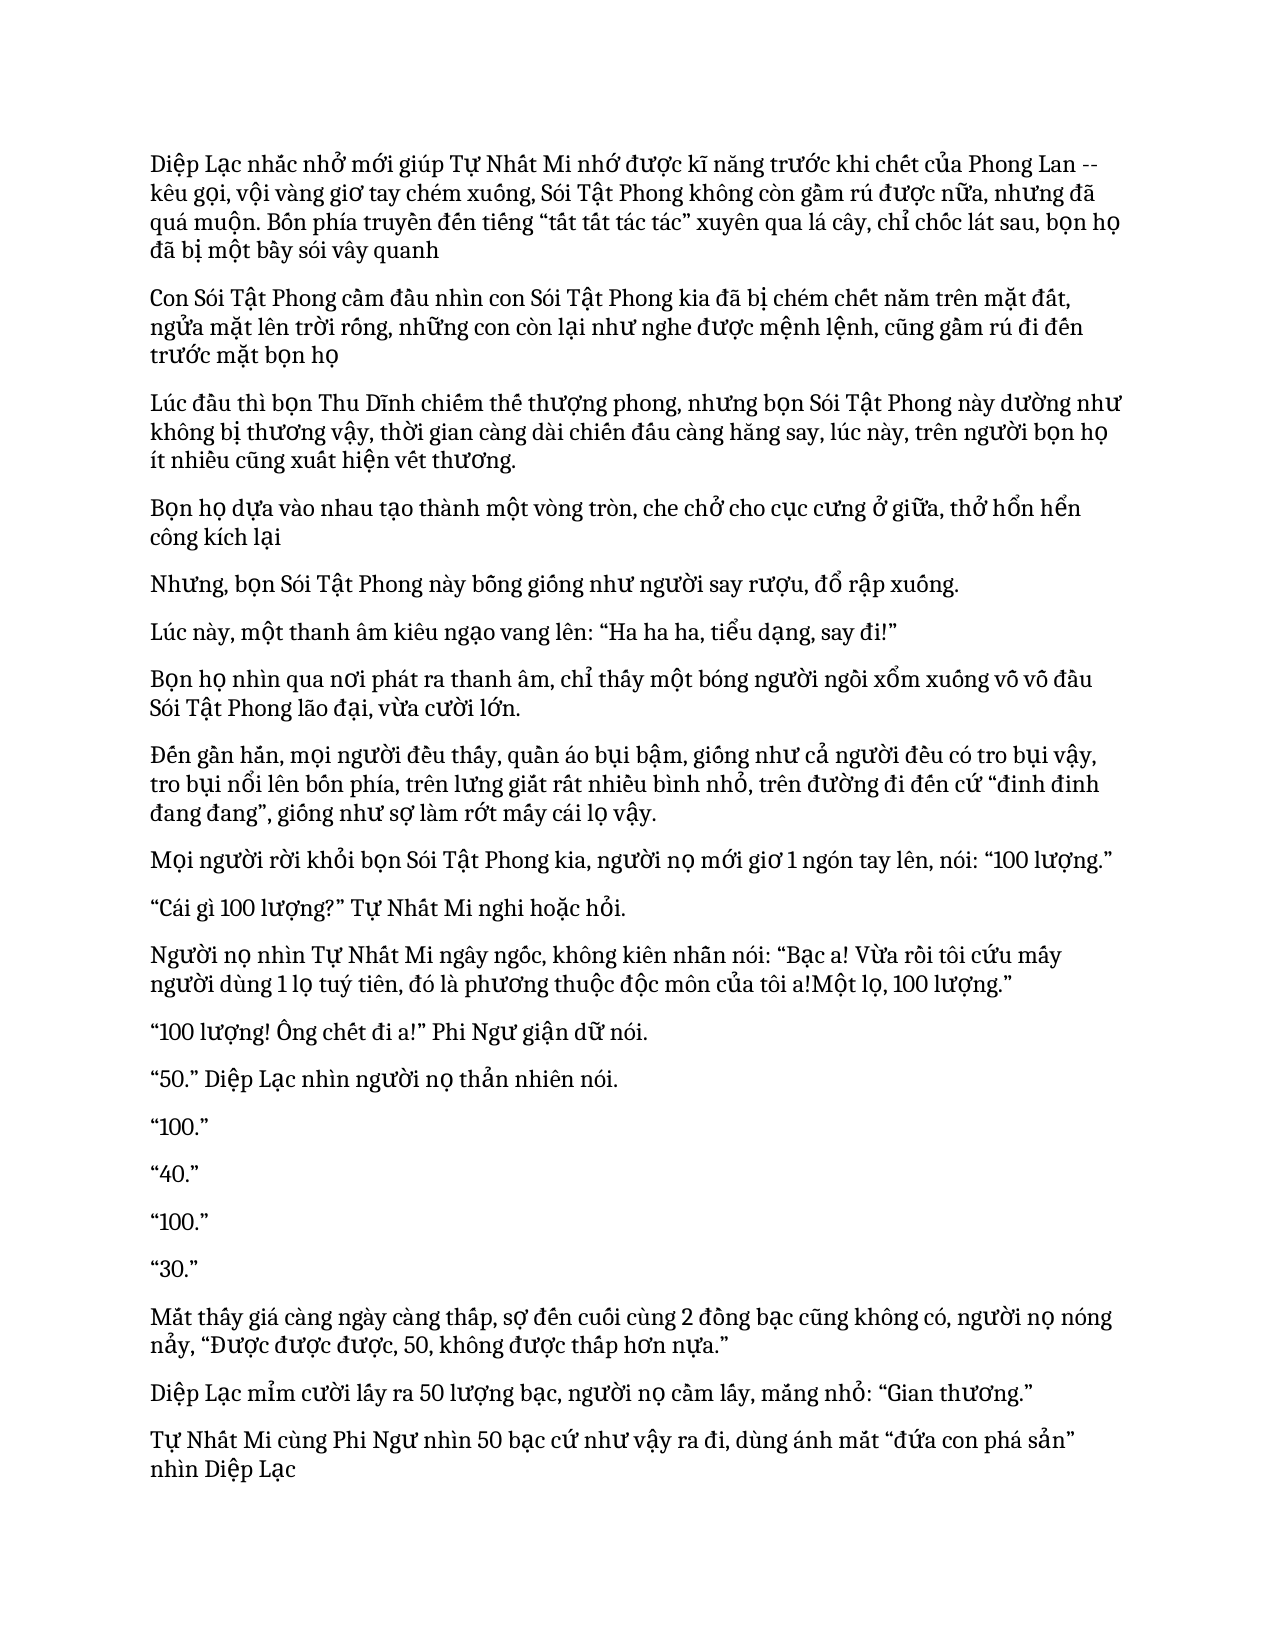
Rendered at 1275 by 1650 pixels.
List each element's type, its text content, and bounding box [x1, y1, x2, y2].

text Bọn họ nhìn qua nơi phát ra thanh âm, chỉ thấy một bóng người ngồi xổm xuống vỗ vỗ đầu Sói Tật Phong lão đại, vừa cười lớn. [150, 665, 1125, 722]
text Đến gần hắn, mọi người đều thấy, quần áo bụi bậm, giống như cả người đều có tro bụi vậy, tro bụi nổi lên bốn phía, trên lưng giắt rất nhiều bình nhỏ, trên đường đi đến cứ “đinh đinh đang đang”, giống như sợ làm rớt mấy cái lọ vậy. [150, 741, 1125, 827]
text Nhưng, bọn Sói Tật Phong này bỗng giống như người say rượu, đổ rập xuống. [150, 570, 1125, 599]
text “50.” Diệp Lạc nhìn người nọ thản nhiên nói. [150, 1065, 1125, 1094]
text “Cái gì 100 lượng?” Tự Nhất Mi nghi hoặc hỏi. [150, 894, 1125, 922]
text Tự Nhất Mi cùng Phi Ngư nhìn 50 bạc cứ như vậy ra đi, dùng ánh mắt “đứa con phá sản” nhìn Diệp Lạc [150, 1426, 1125, 1484]
text Người nọ nhìn Tự Nhất Mi ngây ngốc, không kiên nhẫn nói: “Bạc a! Vừa rồi tôi cứu mấy người dùng 1 lọ tuý tiên, đó là phương thuộc độc môn của tôi a!Một lọ, 100 lượng.” [150, 941, 1125, 999]
text Diệp Lạc nhắc nhở mới giúp Tự Nhất Mi nhớ được kĩ năng trước khi chết của Phong Lan -- kêu gọi, vội vàng giơ tay chém xuống, Sói Tật Phong không còn gầm rú được nữa, nhưng đã quá muộn. Bốn phía truyền đến tiếng “tất tất tác tác” xuyên qua lá cây, chỉ chốc lát sau, bọn họ đã bị một bầy sói vây quanh [150, 150, 1125, 265]
text “100 lượng! Ông chết đi a!” Phi Ngư giận dữ nói. [150, 1017, 1125, 1046]
text “30.” [150, 1255, 1125, 1284]
text “100.” [150, 1112, 1125, 1141]
text “100.” [150, 1207, 1125, 1236]
text Lúc đầu thì bọn Thu Dĩnh chiếm thế thượng phong, nhưng bọn Sói Tật Phong này dường như không bị thương vậy, thời gian càng dài chiến đấu càng hăng say, lúc này, trên người bọn họ ít nhiều cũng xuất hiện vết thương. [150, 389, 1125, 475]
text Con Sói Tật Phong cầm đầu nhìn con Sói Tật Phong kia đã bị chém chết nằm trên mặt đất, ngửa mặt lên trời rống, những con còn lại như nghe được mệnh lệnh, cũng gầm rú đi đến trước mặt bọn họ [150, 284, 1125, 370]
text Lúc này, một thanh âm kiêu ngạo vang lên: “Ha ha ha, tiểu dạng, say đi!” [150, 617, 1125, 646]
text Mắt thấy giá càng ngày càng thấp, sợ đến cuối cùng 2 đồng bạc cũng không có, người nọ nóng nảy, “Được được được, 50, không được thấp hơn nựa.” [150, 1302, 1125, 1360]
text Bọn họ dựa vào nhau tạo thành một vòng tròn, che chở cho cục cưng ở giữa, thở hổn hển công kích lại [150, 494, 1125, 551]
text Diệp Lạc mỉm cười lấy ra 50 lượng bạc, người nọ cầm lấy, mắng nhỏ: “Gian thương.” [150, 1379, 1125, 1407]
text Mọi người rời khỏi bọn Sói Tật Phong kia, người nọ mới giơ 1 ngón tay lên, nói: “100 lượng.” [150, 846, 1125, 875]
text “40.” [150, 1160, 1125, 1189]
